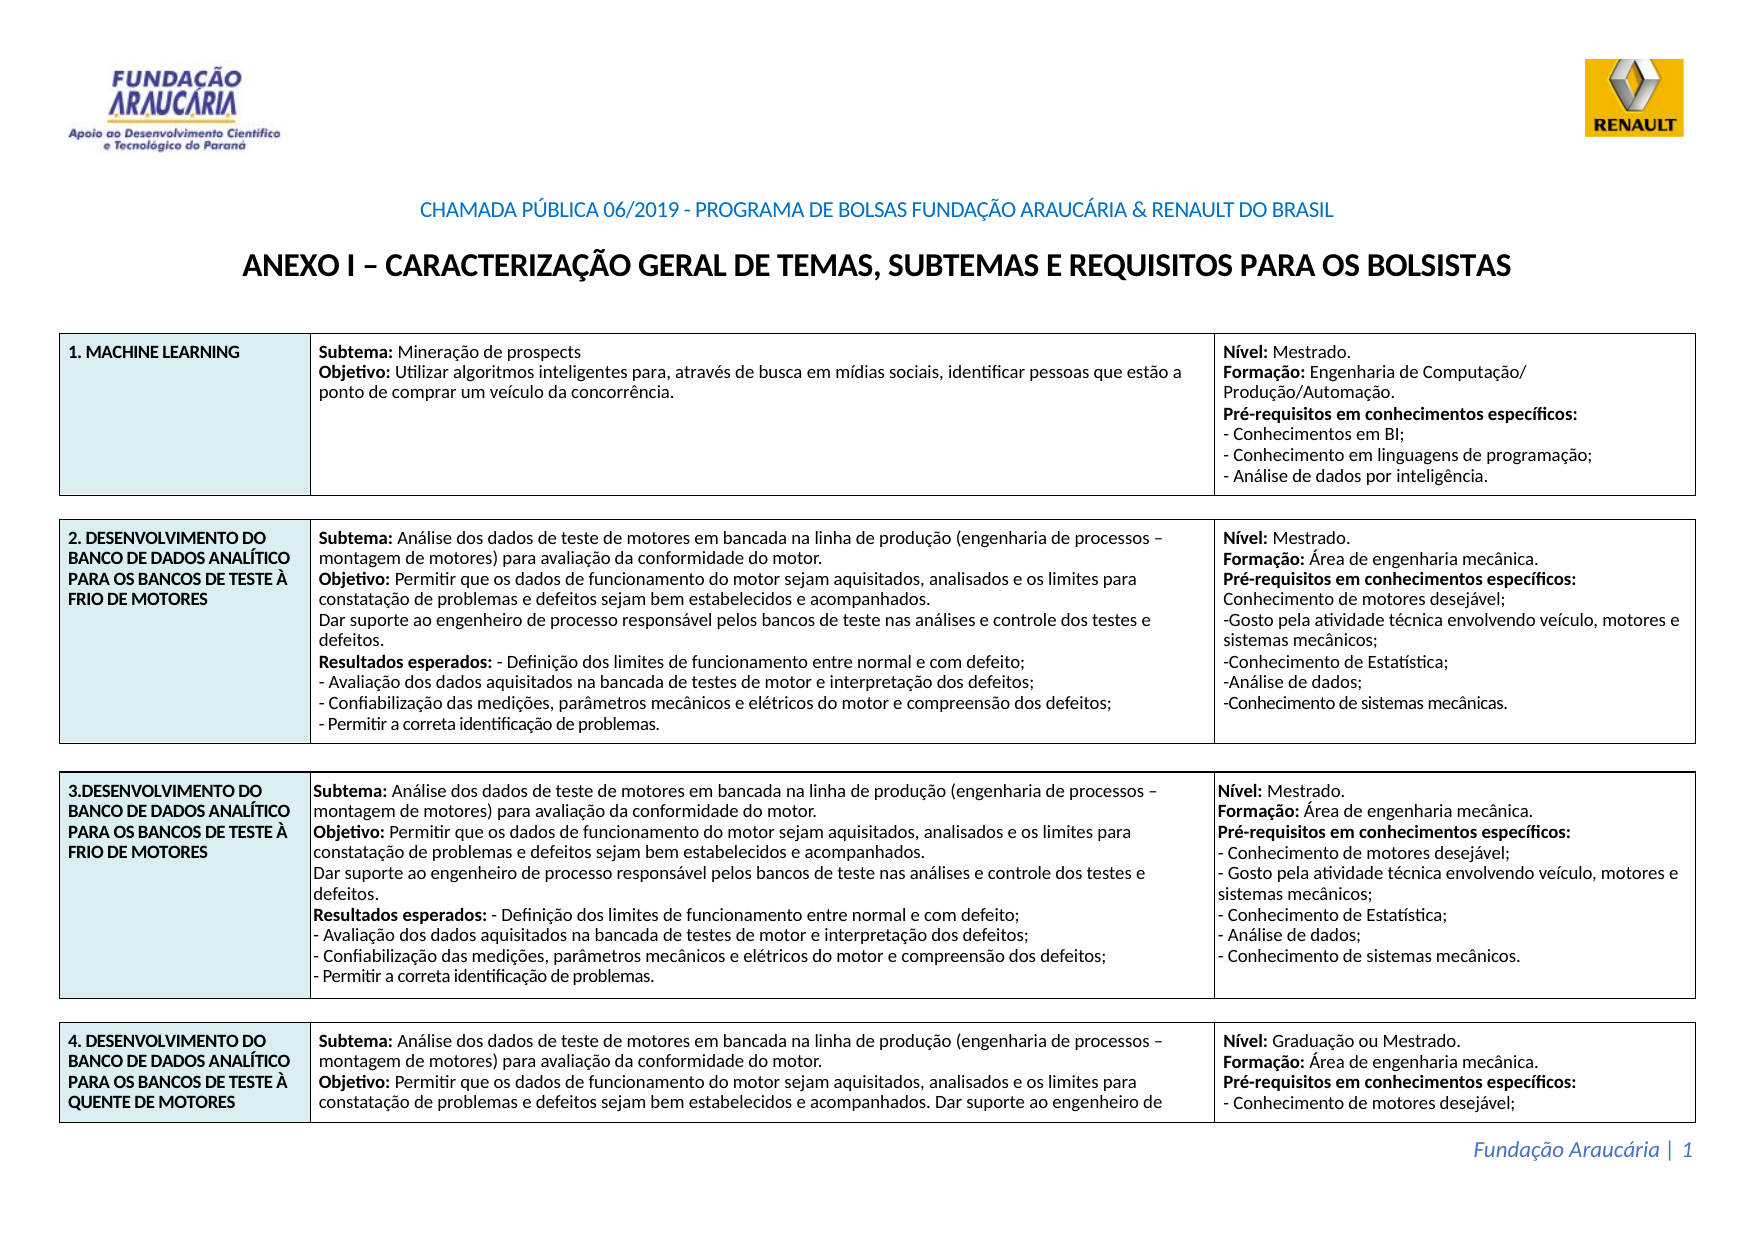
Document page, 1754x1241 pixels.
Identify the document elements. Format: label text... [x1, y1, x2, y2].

table_header Subtema: Mineração de prospects Objetivo: Utilizar algoritmos inteligentes para, através de busca em mídias sociais, identificar pessoas que estão a ponto de comprar um veículo da concorrência. [311, 334, 1214, 494]
table_header Nível: Mestrado. Formação: Área de engenharia mecânica. Pré-requisitos em conhecimentos específicos: - Conhecimento de motores desejável; - Gosto pela atividade técnica envolvendo veículo, motores e sistemas mecânicos; - Conhecimento de Estatística; - Análise de dados; - Conhecimento de sistemas mecânicos. [1215, 773, 1695, 998]
text ANEXO I – CARACTERIZAÇÃO GERAL DE TEMAS, SUBTEMAS E REQUISITOS PARA OS BOLSISTAS [59, 248, 1695, 284]
table_header 4. DESENVOLVIMENTO DO BANCO DE DADOS ANALÍTICO PARA OS BANCOS DE TESTE À QUENTE DE MOTORES [60, 1023, 310, 1122]
picture [65, 59, 290, 159]
table_header Nível: Mestrado. Formação: Área de engenharia mecânica. Pré-requisitos em conhecimentos específicos: Conhecimento de motores desejável; -Gosto pela atividade técnica envolvendo veículo, motores e sistemas mecânicos; -Conhecimento de Estatística; -Análise de dados; -Conhecimento de sistemas mecânicas. [1215, 520, 1695, 742]
table_header 1. MACHINE LEARNING [60, 334, 310, 494]
table_header Nível: Mestrado. Formação: Engenharia de Computação/ Produção/Automação. Pré-requisitos em conhecimentos específicos: - Conhecimentos em BI; - Conhecimento em linguagens de programação; - Análise de dados por inteligência. [1215, 334, 1695, 494]
picture [1585, 59, 1684, 137]
subtitle CHAMADA PÚBLICA 06/2019 - PROGRAMA DE BOLSAS FUNDAÇÃO ARAUCÁRIA & RENAULT DO BRASIL [59, 197, 1695, 222]
table_header 3.DESENVOLVIMENTO DO BANCO DE DADOS ANALÍTICO PARA OS BANCOS DE TESTE À FRIO DE MOTORES [60, 773, 310, 998]
table_header 2. DESENVOLVIMENTO DO BANCO DE DADOS ANALÍTICO PARA OS BANCOS DE TESTE À FRIO DE MOTORES [60, 520, 310, 742]
